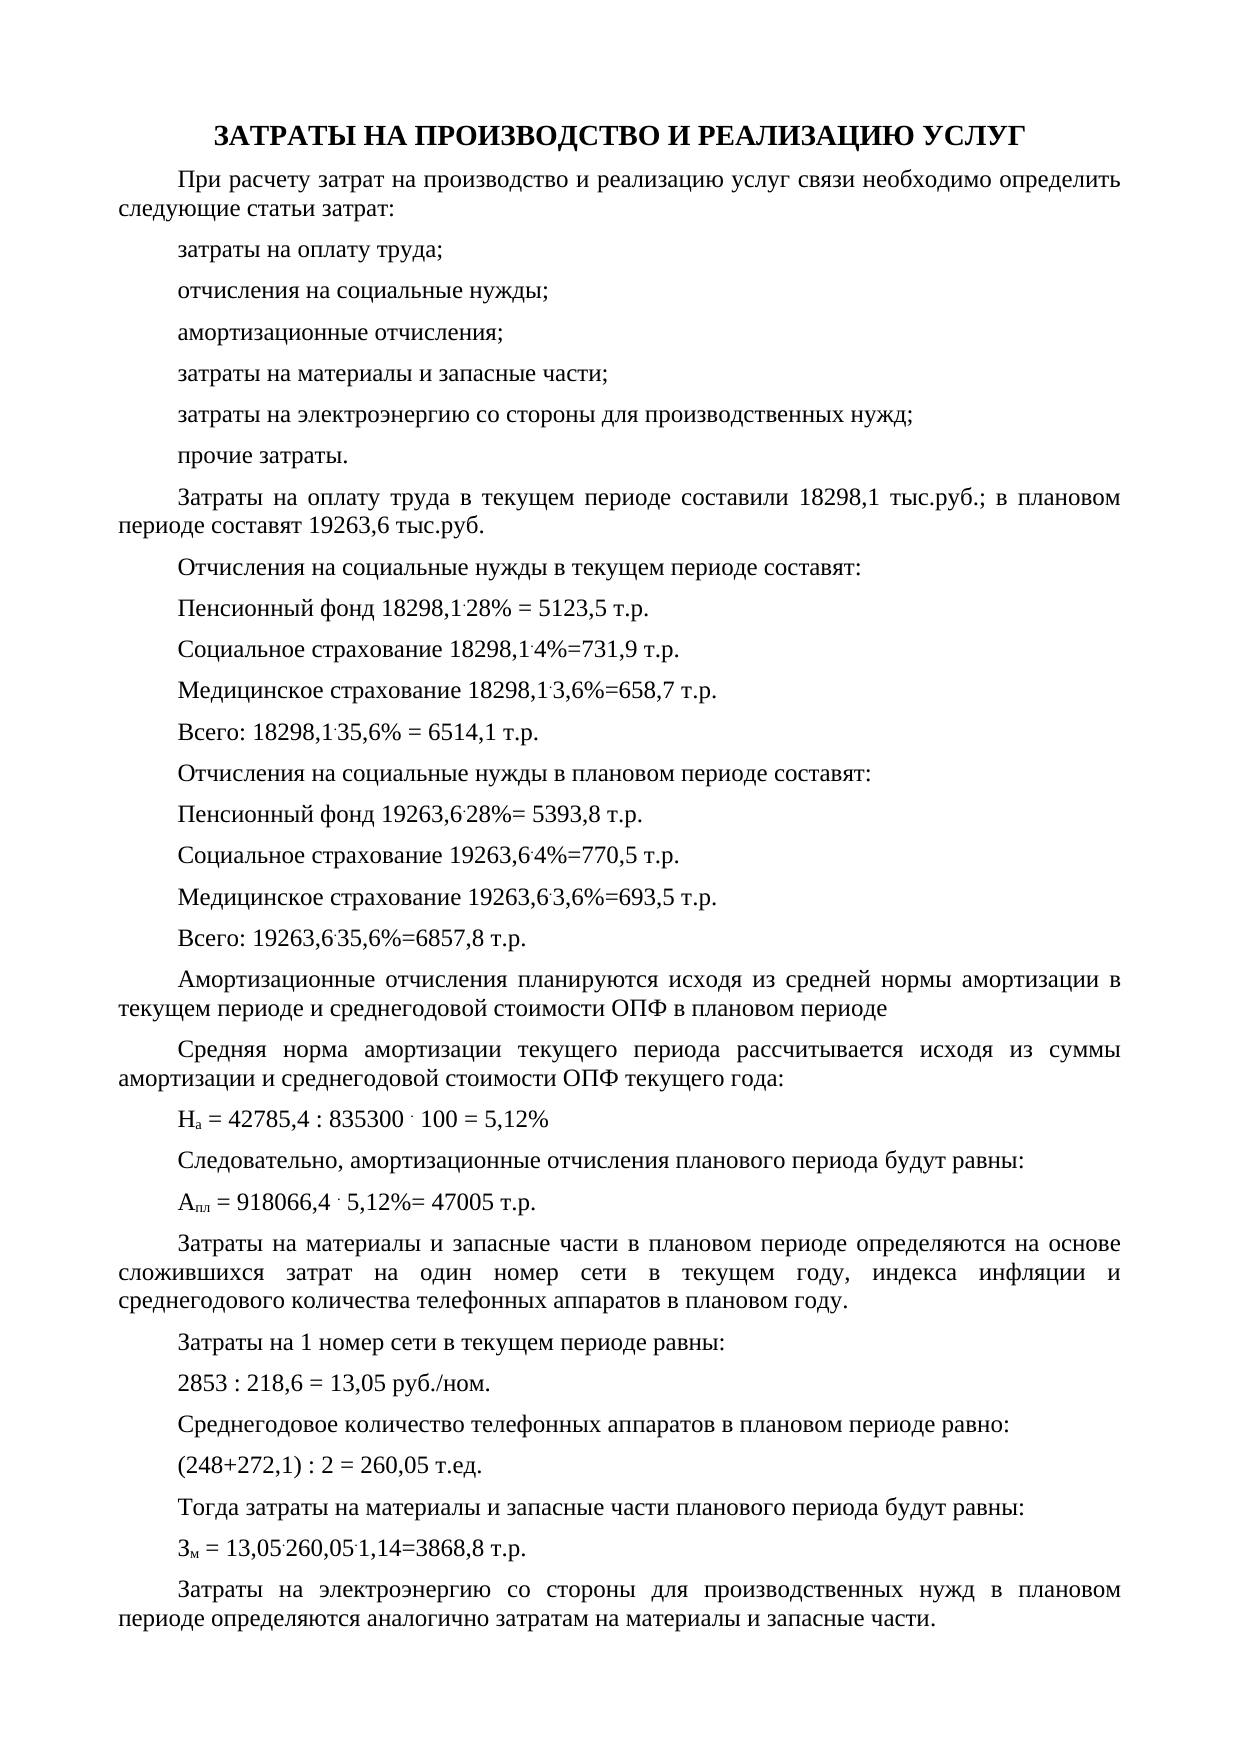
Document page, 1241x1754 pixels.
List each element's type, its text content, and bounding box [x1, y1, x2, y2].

text Пенсионный фонд 18298,1.28% = 5123,5 т.р. [118, 593, 1122, 622]
text Пенсионный фонд 19263,6.28%= 5393,8 т.р. [118, 799, 1122, 828]
text Медицинское страхование 19263,6.3,6%=693,5 т.р. [118, 882, 1122, 910]
text Социальное страхование 19263,6.4%=770,5 т.р. [118, 840, 1122, 869]
text Амортизационные отчисления планируются исходя из средней нормы амортизации в текущем периоде и среднегодовой стоимости ОПФ в плановом периоде [118, 964, 1122, 1022]
text Затраты на 1 номер сети в текущем периоде равны: [118, 1327, 1122, 1355]
text Зм = 13,05.260,05.1,14=3868,8 т.р. [118, 1533, 1122, 1562]
text отчисления на социальные нужды; [118, 275, 1122, 304]
text Среднегодовое количество телефонных аппаратов в плановом периоде равно: [118, 1409, 1122, 1438]
text При расчету затрат на производство и реализацию услуг связи необходимо определить следующие статьи затрат: [118, 164, 1122, 222]
text затраты на материалы и запасные части; [118, 358, 1122, 387]
text амортизационные отчисления; [118, 317, 1122, 345]
text Затраты на электроэнергию со стороны для производственных нужд в плановом периоде определяются аналогично затратам на материалы и запасные части. [118, 1574, 1122, 1632]
text 2853 : 218,6 = 13,05 руб./ном. [118, 1368, 1122, 1397]
text затраты на электроэнергию со стороны для производственных нужд; [118, 399, 1122, 428]
text Затраты на оплату труда в текущем периоде составили 18298,1 тыс.руб.; в плановом периоде составят 19263,6 тыс.руб. [118, 482, 1122, 539]
text Средняя норма амортизации текущего периода рассчитывается исходя из суммы амортизации и среднегодовой стоимости ОПФ текущего года: [118, 1034, 1122, 1092]
text На = 42785,4 : 835300 . 100 = 5,12% [118, 1104, 1122, 1133]
text прочие затраты. [118, 440, 1122, 469]
text Тогда затраты на материалы и запасные части планового периода будут равны: [118, 1492, 1122, 1520]
text Отчисления на социальные нужды в текущем периоде составят: [118, 552, 1122, 580]
text (248+272,1) : 2 = 260,05 т.ед. [118, 1450, 1122, 1479]
text ЗАТРАТЫ НА ПРОИЗВОДСТВО И РЕАЛИЗАЦИЮ УСЛУГ [118, 118, 1122, 152]
text Следовательно, амортизационные отчисления планового периода будут равны: [118, 1145, 1122, 1174]
text Социальное страхование 18298,1.4%=731,9 т.р. [118, 634, 1122, 663]
text затраты на оплату труда; [118, 234, 1122, 263]
text Апл = 918066,4 . 5,12%= 47005 т.р. [118, 1187, 1122, 1215]
text Отчисления на социальные нужды в плановом периоде составят: [118, 758, 1122, 787]
text Всего: 19263,6.35,6%=6857,8 т.р. [118, 923, 1122, 952]
text Всего: 18298,1.35,6% = 6514,1 т.р. [118, 717, 1122, 745]
text Затраты на материалы и запасные части в плановом периоде определяются на основе сложившихся затрат на один номер сети в текущем году, индекса инфляции и среднегодового количества телефонных аппаратов в плановом году. [118, 1228, 1122, 1314]
text Медицинское страхование 18298,1.3,6%=658,7 т.р. [118, 675, 1122, 704]
